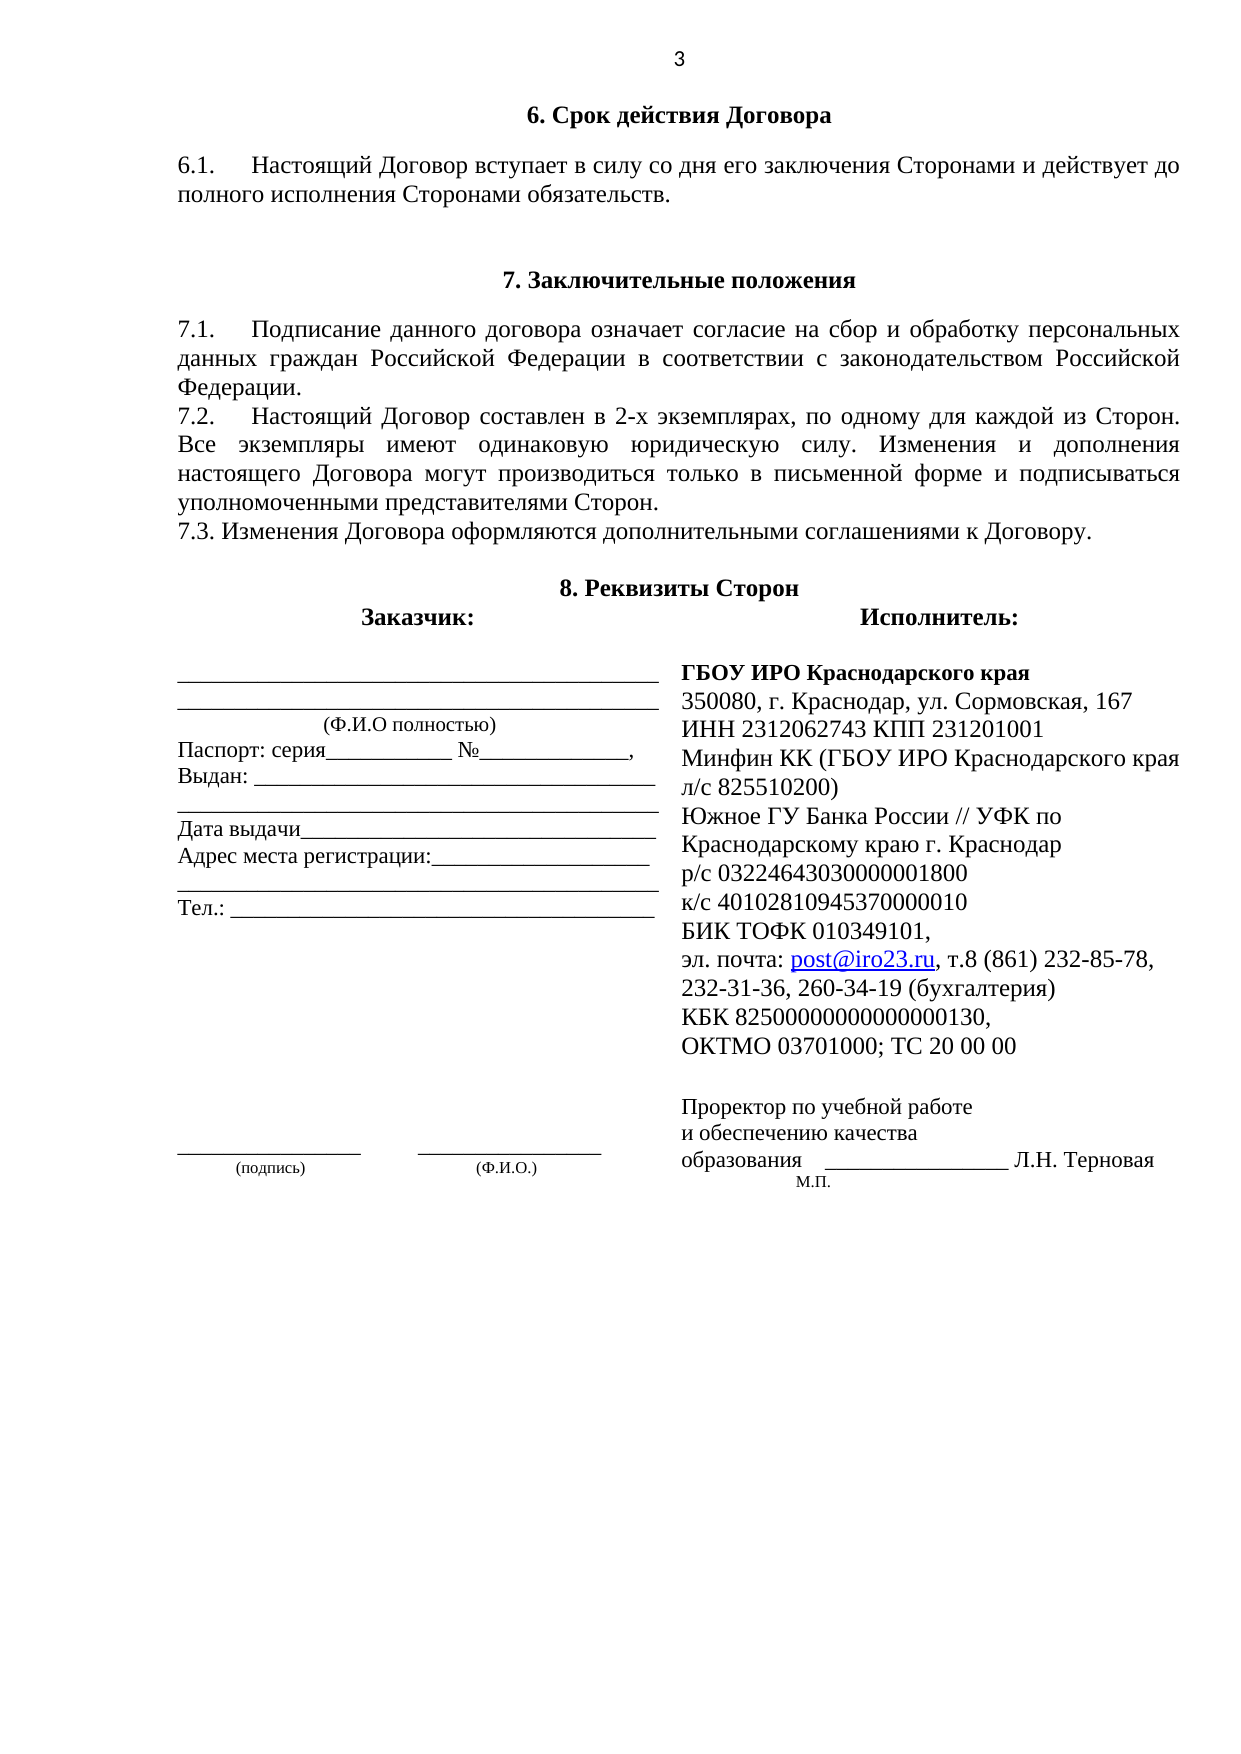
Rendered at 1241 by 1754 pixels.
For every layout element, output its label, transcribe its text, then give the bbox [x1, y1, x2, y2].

table_header Исполнитель: ГБОУ ИРО Краснодарского края 350080, г. Краснодар, ул. Сормовская, 167 ИНН 2312062743 КПП 231201001 Минфин КК (ГБОУ ИРО Краснодарского края л/с 825510200) Южное ГУ Банка России // УФК по Краснодарскому краю г. Краснодар р/с 03224643030000001800 к/с 40102810945370000010 БИК ТОФК 010349101, эл. почта: post@iro23.ru, т.8 (861) 232-85-78, 232-31-36, 260-34-19 (бухгалтерия) КБК 82500000000000000130, ОКТМО 03701000; ТС 20 00 00 Проректор по учебной работе и обеспечению качества образования ________________ Л.Н. Терновая М.П. [670, 602, 1209, 1206]
text 6.1. Настоящий Договор вступает в силу со дня его заключения Сторонами и действует до полного исполнения Сторонами обязательств. [177, 150, 1181, 207]
text 7.3. Изменения Договора оформляются дополнительными соглашениями к Договору. [177, 516, 1181, 544]
table_header Заказчик: __________________________________________ __________________________________________ (Ф.И.О полностью) Паспорт: серия___________ №_____________, Выдан: ___________________________________ __________________________________________ Дата выдачи_______________________________ Адрес места регистрации:___________________ __________________________________________ Тел.: _____________________________________ ________________ ________________ (подпись) (Ф.И.О.) [166, 602, 670, 1206]
text 6. Срок действия Договора [177, 100, 1181, 129]
text 7.1. Подписание данного договора означает согласие на сбор и обработку персональных данных граждан Российской Федерации в соответствии с законодательством Российской Федерации. [177, 314, 1181, 401]
text 8. Реквизиты Сторон [177, 573, 1181, 602]
text 7. Заключительные положения [177, 265, 1181, 294]
text 7.2. Настоящий Договор составлен в 2-х экземплярах, по одному для каждой из Сторон. Все экземпляры имеют одинаковую юридическую силу. Изменения и дополнения настоящего Договора могут производиться только в письменной форме и подписываться уполномоченными представителями Сторон. [177, 401, 1181, 516]
